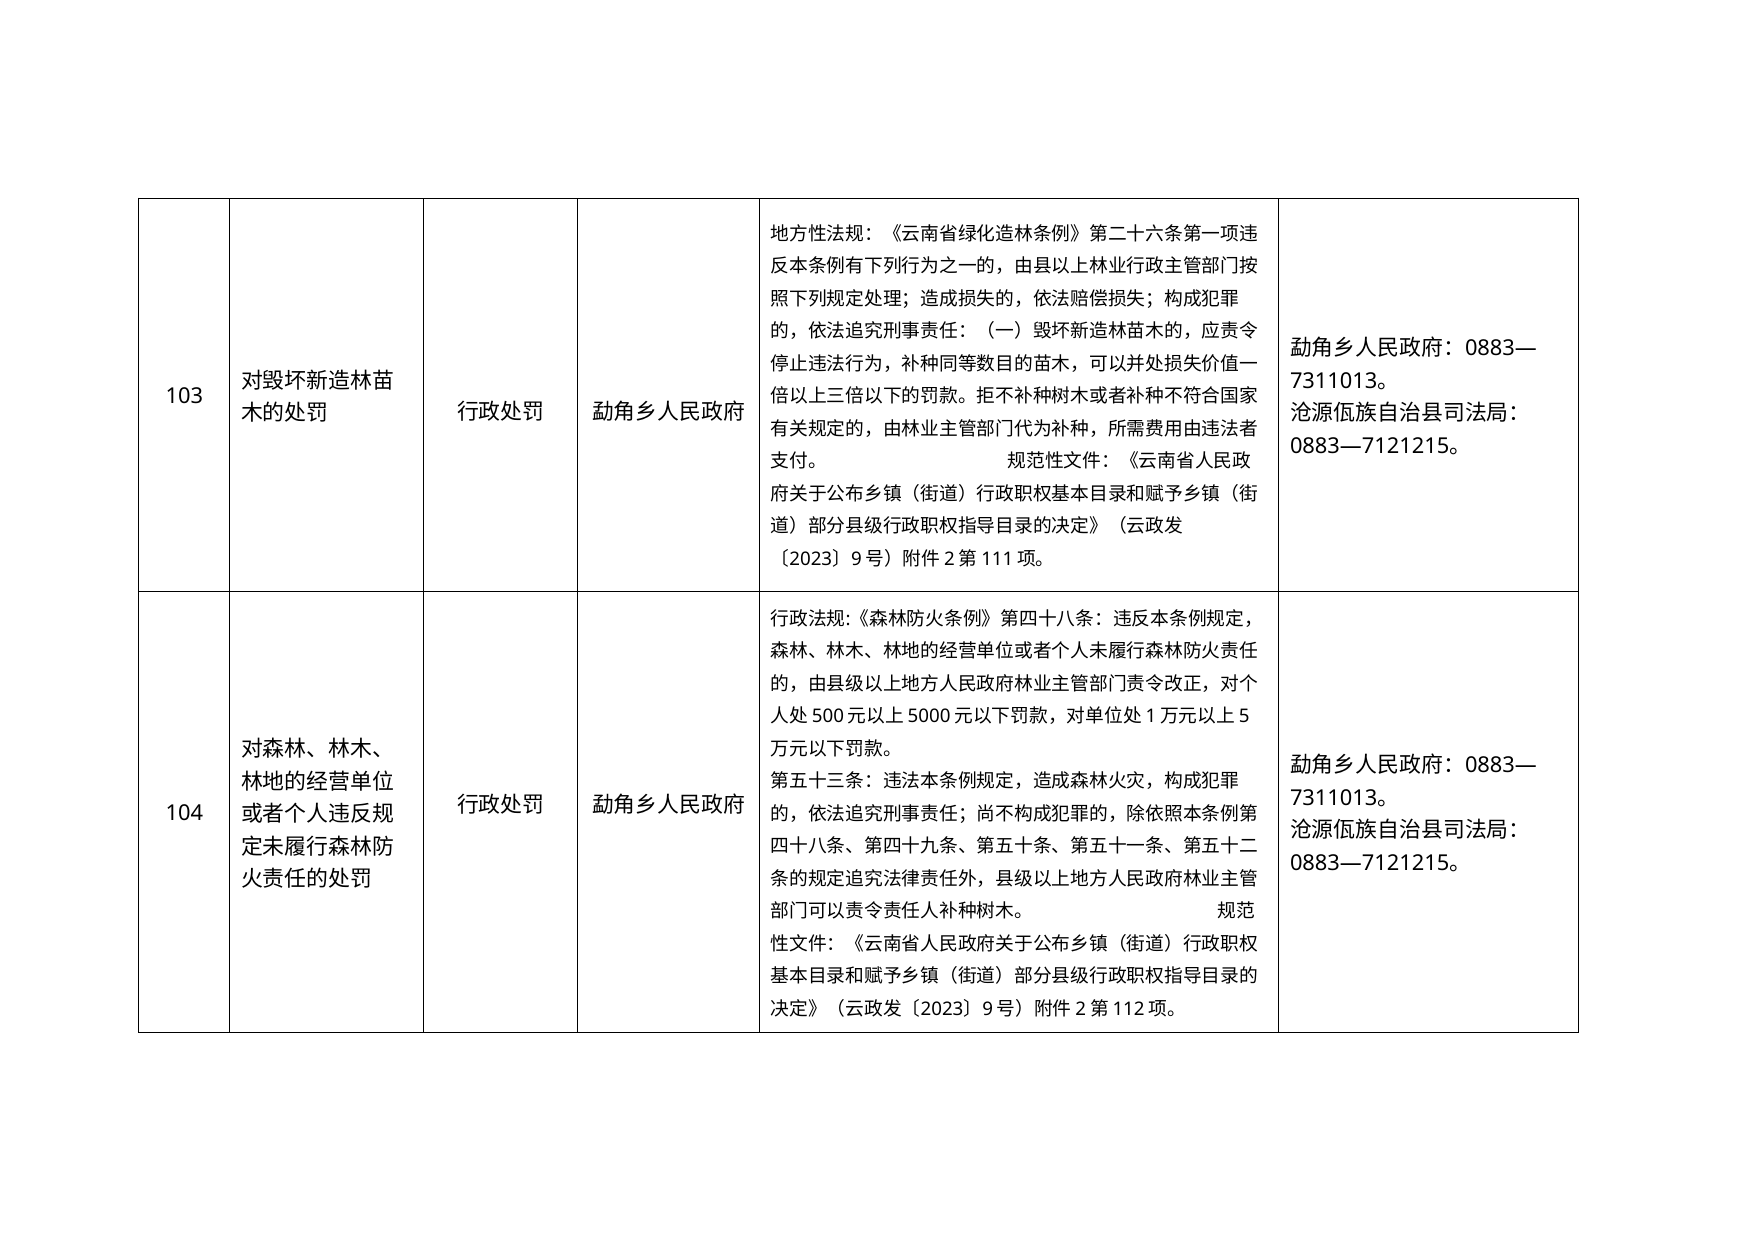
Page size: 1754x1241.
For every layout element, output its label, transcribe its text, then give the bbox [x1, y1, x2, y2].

table_cell 地方性法规：《云南省绿化造林条例》第二十六条第一项违反本条例有下列行为之一的，由县以上林业行政主管部门按照下列规定处理；造成损失的，依法赔偿损失；构成犯罪的，依法追究刑事责任：（一）毁坏新造林苗木的，应责令停止违法行为，补种同等数目的苗木，可以并处损失价值一倍以上三倍以下的罚款。拒不补种树木或者补种不符合国家有关规定的，由林业主管部门代为补种，所需费用由违法者支付。 规范性文件：《云南省人民政府关于公布乡镇（街道）行政职权基本目录和赋予乡镇（街道）部分县级行政职权指导目录的决定》（云政发〔2023〕9号）附件2第111项。 [760, 199, 1278, 591]
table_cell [1279, 199, 1578, 591]
table_cell 对毁坏新造林苗木的处罚 [230, 199, 423, 591]
table_cell 104 [139, 592, 229, 1032]
table_cell 勐角乡人民政府 [578, 592, 759, 1032]
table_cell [1279, 592, 1578, 1032]
table_cell 103 [139, 199, 229, 591]
table_cell 对森林、林木、林地的经营单位或者个人违反规定未履行森林防火责任的处罚 [230, 592, 423, 1032]
table_cell 行政处罚 [424, 199, 577, 591]
table_cell 勐角乡人民政府 [578, 199, 759, 591]
table_cell 行政法规:《森林防火条例》第四十八条：违反本条例规定，森林、林木、林地的经营单位或者个人未履行森林防火责任的，由县级以上地方人民政府林业主管部门责令改正，对个人处500元以上5000元以下罚款，对单位处1万元以上5万元以下罚款。 第五十三条：违法本条例规定，造成森林火灾，构成犯罪的，依法追究刑事责任；尚不构成犯罪的，除依照本条例第四十八条、第四十九条、第五十条、第五十一条、第五十二条的规定追究法律责任外，县级以上地方人民政府林业主管部门可以责令责任人补种树木。 规范性文件：《云南省人民政府关于公布乡镇（街道）行政职权基本目录和赋予乡镇（街道）部分县级行政职权指导目录的决定》（云政发〔2023〕9号）附件2第112项。 [760, 592, 1278, 1032]
table_cell 行政处罚 [424, 592, 577, 1032]
